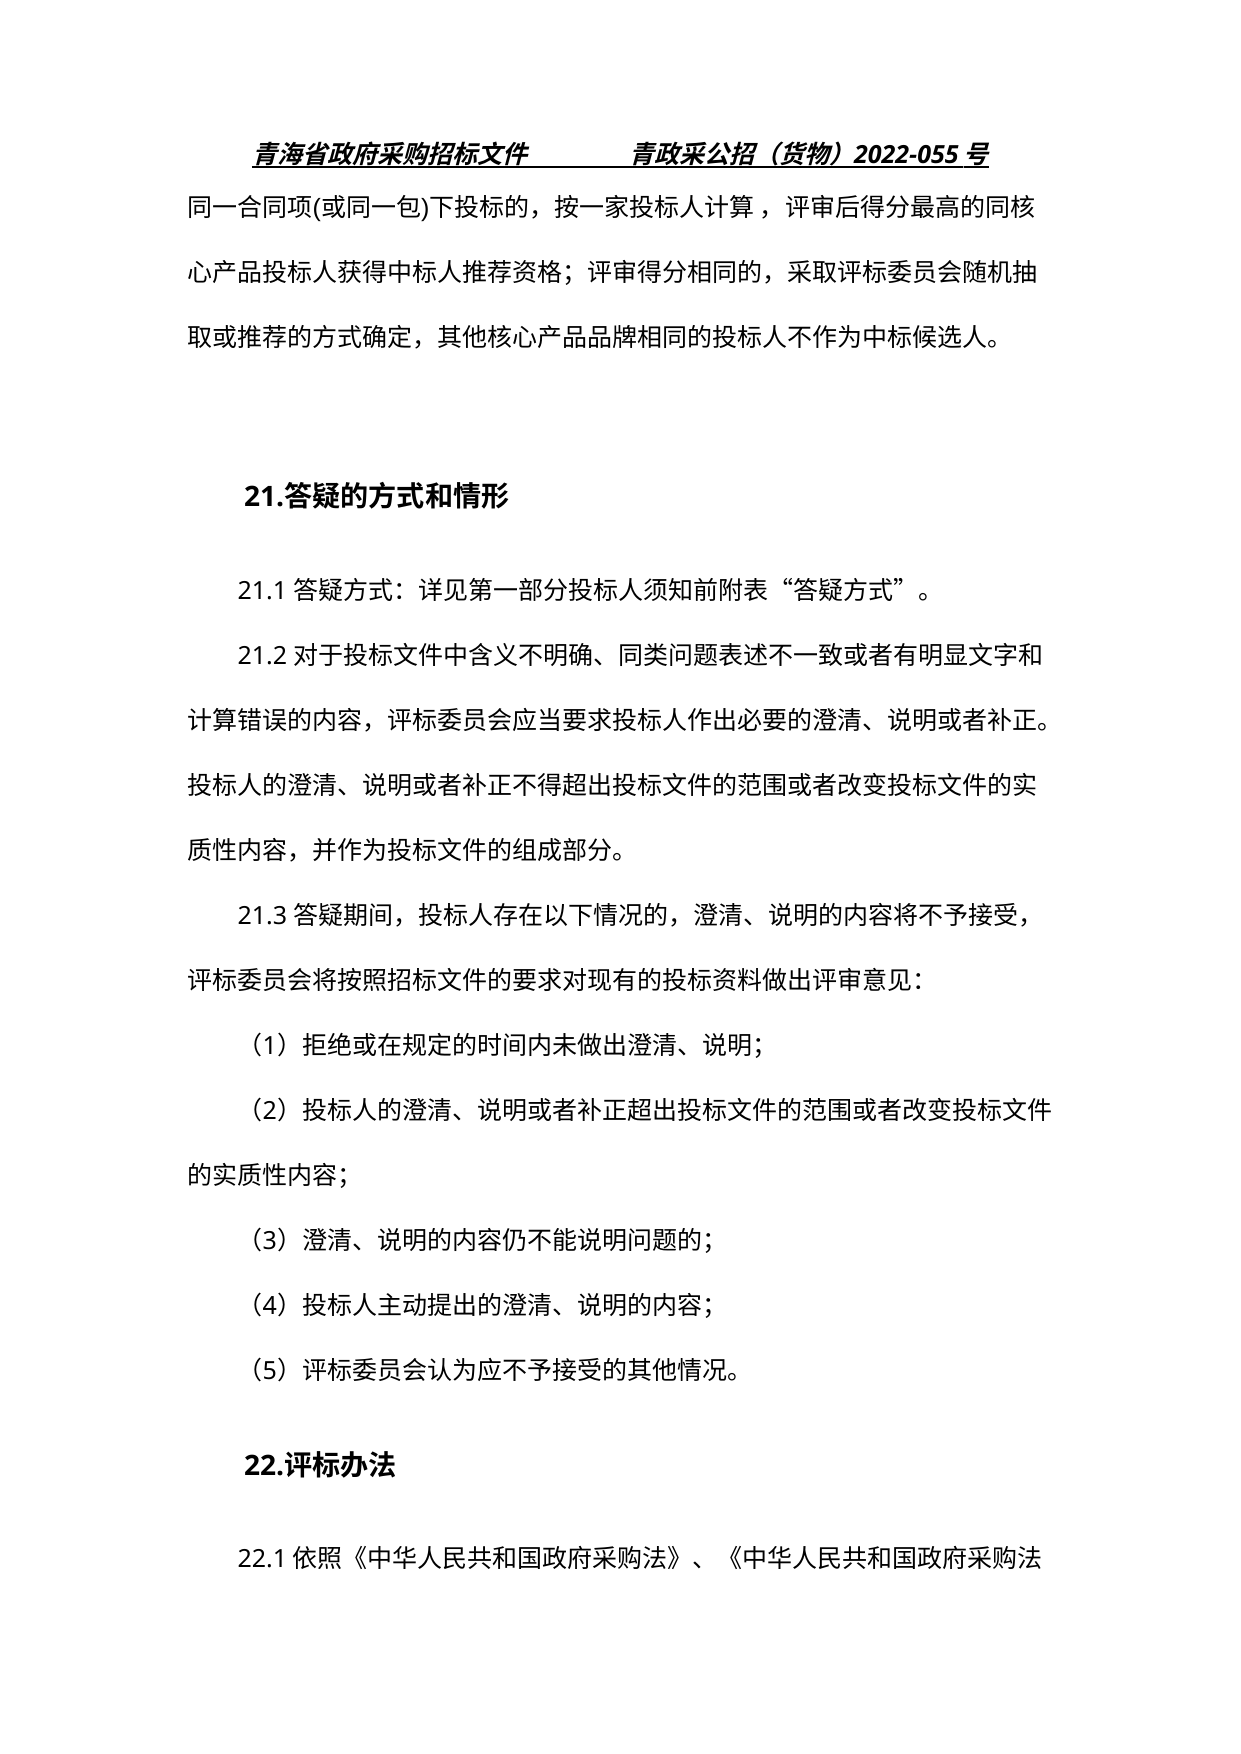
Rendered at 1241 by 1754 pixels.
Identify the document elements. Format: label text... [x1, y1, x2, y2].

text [187, 1524, 1053, 1589]
text （4）投标人主动提出的澄清、说明的内容； [187, 1271, 1053, 1336]
text 21.3 答疑期间，投标人存在以下情况的，澄清、说明的内容将不予接受，评标委员会将按照招标文件的要求对现有的投标资料做出评审意见： [187, 881, 1053, 1011]
text （5）评标委员会认为应不予接受的其他情况。 [187, 1336, 1053, 1401]
text 21.2 对于投标文件中含义不明确、同类问题表述不一致或者有明显文字和计算错误的内容，评标委员会应当要求投标人作出必要的澄清、说明或者补正。投标人的澄清、说明或者补正不得超出投标文件的范围或者改变投标文件的实质性内容，并作为投标文件的组成部分。 [187, 621, 1053, 881]
text （1）拒绝或在规定的时间内未做出澄清、说明； [187, 1011, 1053, 1076]
text 22.评标办法 [187, 1430, 1053, 1495]
text 21.答疑的方式和情形 [187, 462, 1053, 527]
text （3）澄清、说明的内容仍不能说明问题的； [187, 1206, 1053, 1271]
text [187, 173, 1053, 368]
text （2）投标人的澄清、说明或者补正超出投标文件的范围或者改变投标文件的实质性内容； [187, 1076, 1053, 1206]
text 21.1 答疑方式：详见第一部分投标人须知前附表“答疑方式”。 [187, 556, 1053, 621]
